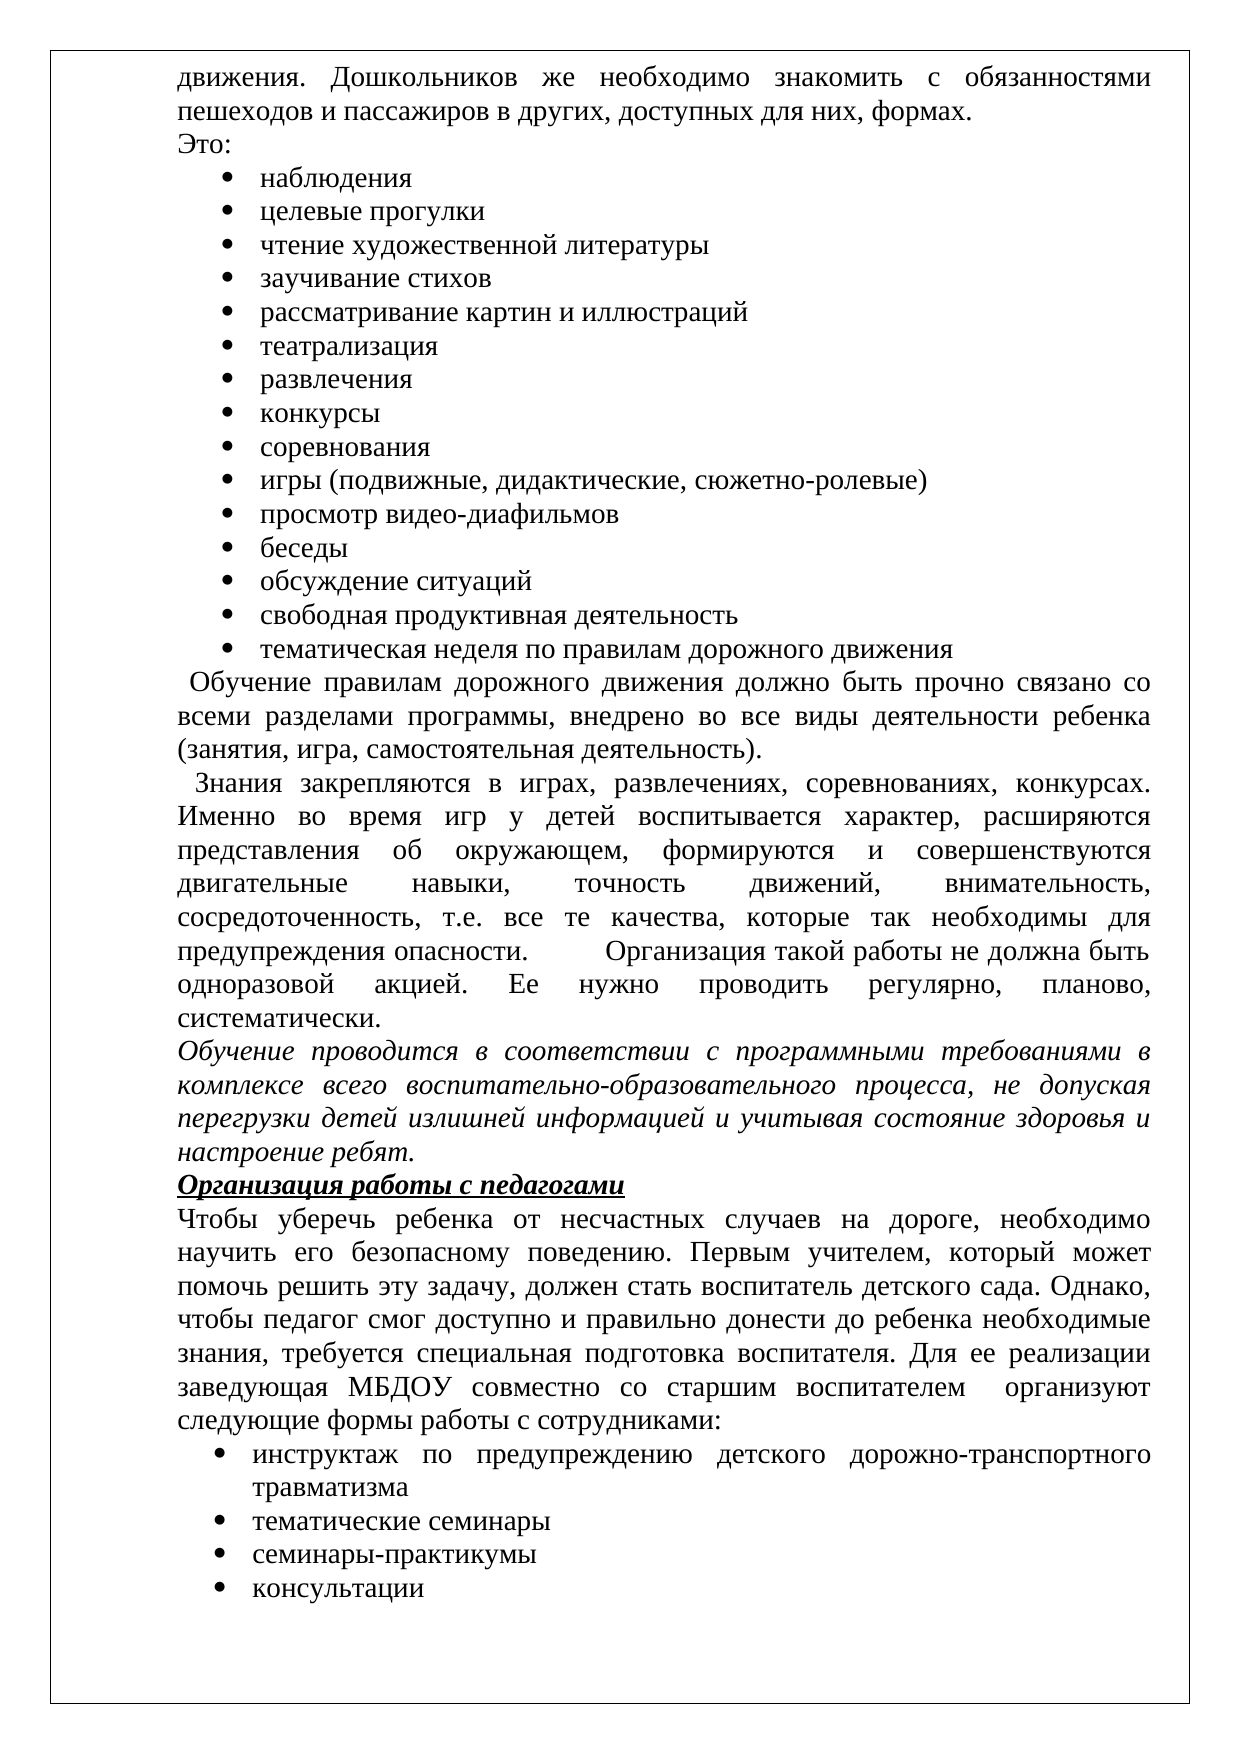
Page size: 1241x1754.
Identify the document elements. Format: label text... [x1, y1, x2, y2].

list тематические семинары [214, 1503, 1152, 1537]
list свободная продуктивная деятельность [222, 597, 1152, 631]
list рассматривание картин и иллюстраций [222, 294, 1152, 328]
list чтение художественной литературы [222, 227, 1152, 261]
list тематическая неделя по правилам дорожного движения [222, 631, 1152, 664]
list театрализация [222, 328, 1152, 362]
list заучивание стихов [222, 261, 1152, 294]
list беседы [222, 530, 1152, 563]
list инструктаж по предупреждению детского дорожно-транспортного травматизма [214, 1436, 1152, 1503]
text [177, 59, 1152, 126]
text Организация работы с педагогами [177, 1167, 1152, 1201]
list просмотр видео-диафильмов [222, 496, 1152, 530]
list консультации [214, 1570, 1152, 1604]
text Это: [177, 126, 1152, 160]
text Обучение проводится в соответствии с программными требованиями в комплексе всего воспитательно-образовательного процесса, не допуская перегрузки детей излишней информацией и учитывая состояние здоровья и настроение ребят. [177, 1033, 1152, 1167]
list семинары-практикумы [214, 1537, 1152, 1570]
list конкурсы [222, 395, 1152, 429]
text Обучение правилам дорожного движения должно быть прочно связано со всеми разделами программы, внедрено во все виды деятельности ребенка (занятия, игра, самостоятельная деятельность). [177, 664, 1152, 765]
text Знания закрепляются в играх, развлечениях, соревнованиях, конкурсах. Именно во время игр у детей воспитывается характер, расширяются представления об окружающем, формируются и совершенствуются двигательные навыки, точность движений, внимательность, сосредоточенность, т.е. все те качества, которые так необходимы для предупреждения опасности. Организация такой работы не должна быть одноразовой акцией. Ее нужно проводить регулярно, планово, систематически. [177, 765, 1152, 1033]
list развлечения [222, 362, 1152, 395]
list игры (подвижные, дидактические, сюжетно-ролевые) [222, 462, 1152, 496]
list обсуждение ситуаций [222, 563, 1152, 597]
list соревнования [222, 429, 1152, 462]
text Чтобы уберечь ребенка от несчастных случаев на дороге, необходимо научить его безопасному поведению. Первым учителем, который может помочь решить эту задачу, должен стать воспитатель детского сада. Однако, чтобы педагог смог доступно и правильно донести до ребенка необходимые знания, требуется специальная подготовка воспитателя. Для ее реализации заведующая МБДОУ совместно со старшим воспитателем организуют следующие формы работы с сотрудниками: [177, 1201, 1152, 1436]
list наблюдения [222, 160, 1152, 193]
list целевые прогулки [222, 193, 1152, 227]
